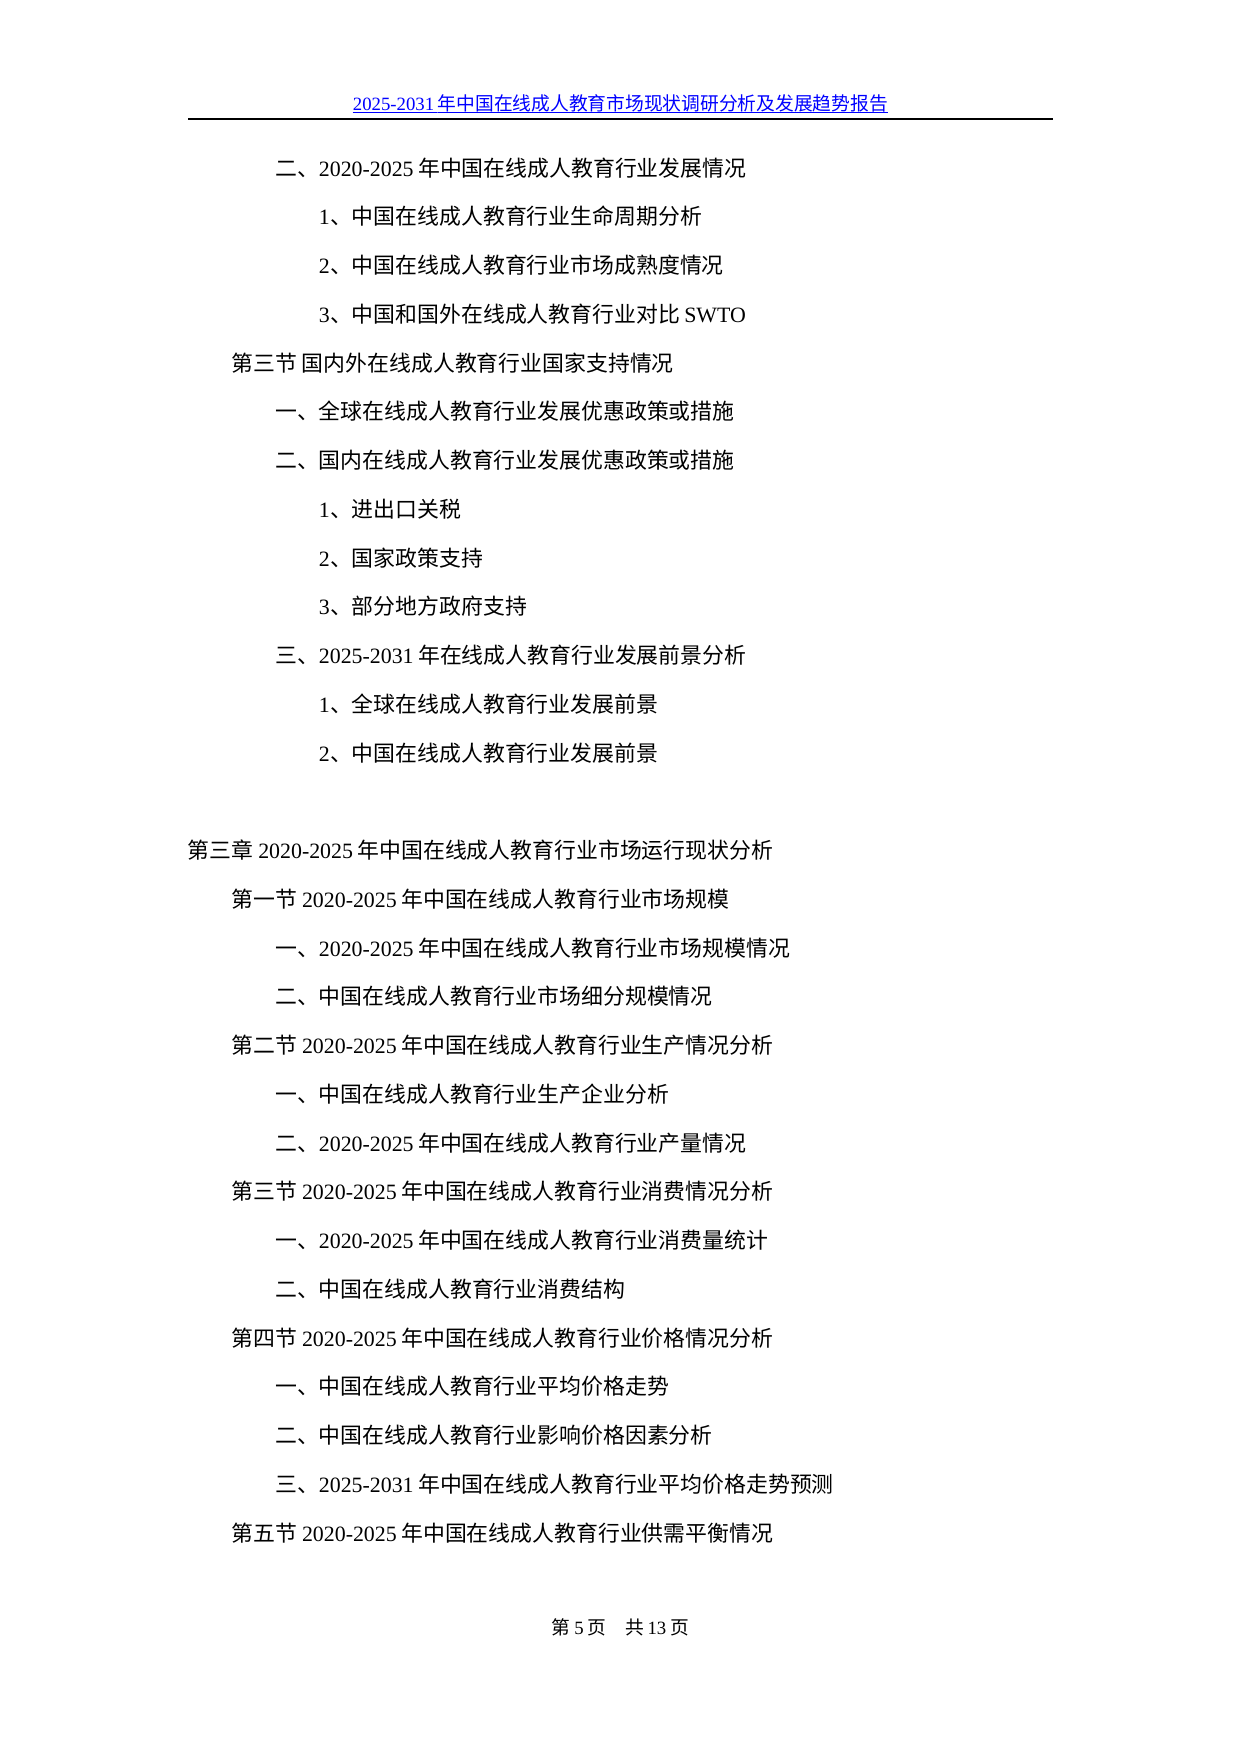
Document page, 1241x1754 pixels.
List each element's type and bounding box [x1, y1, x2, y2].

text [187, 150, 1053, 1548]
